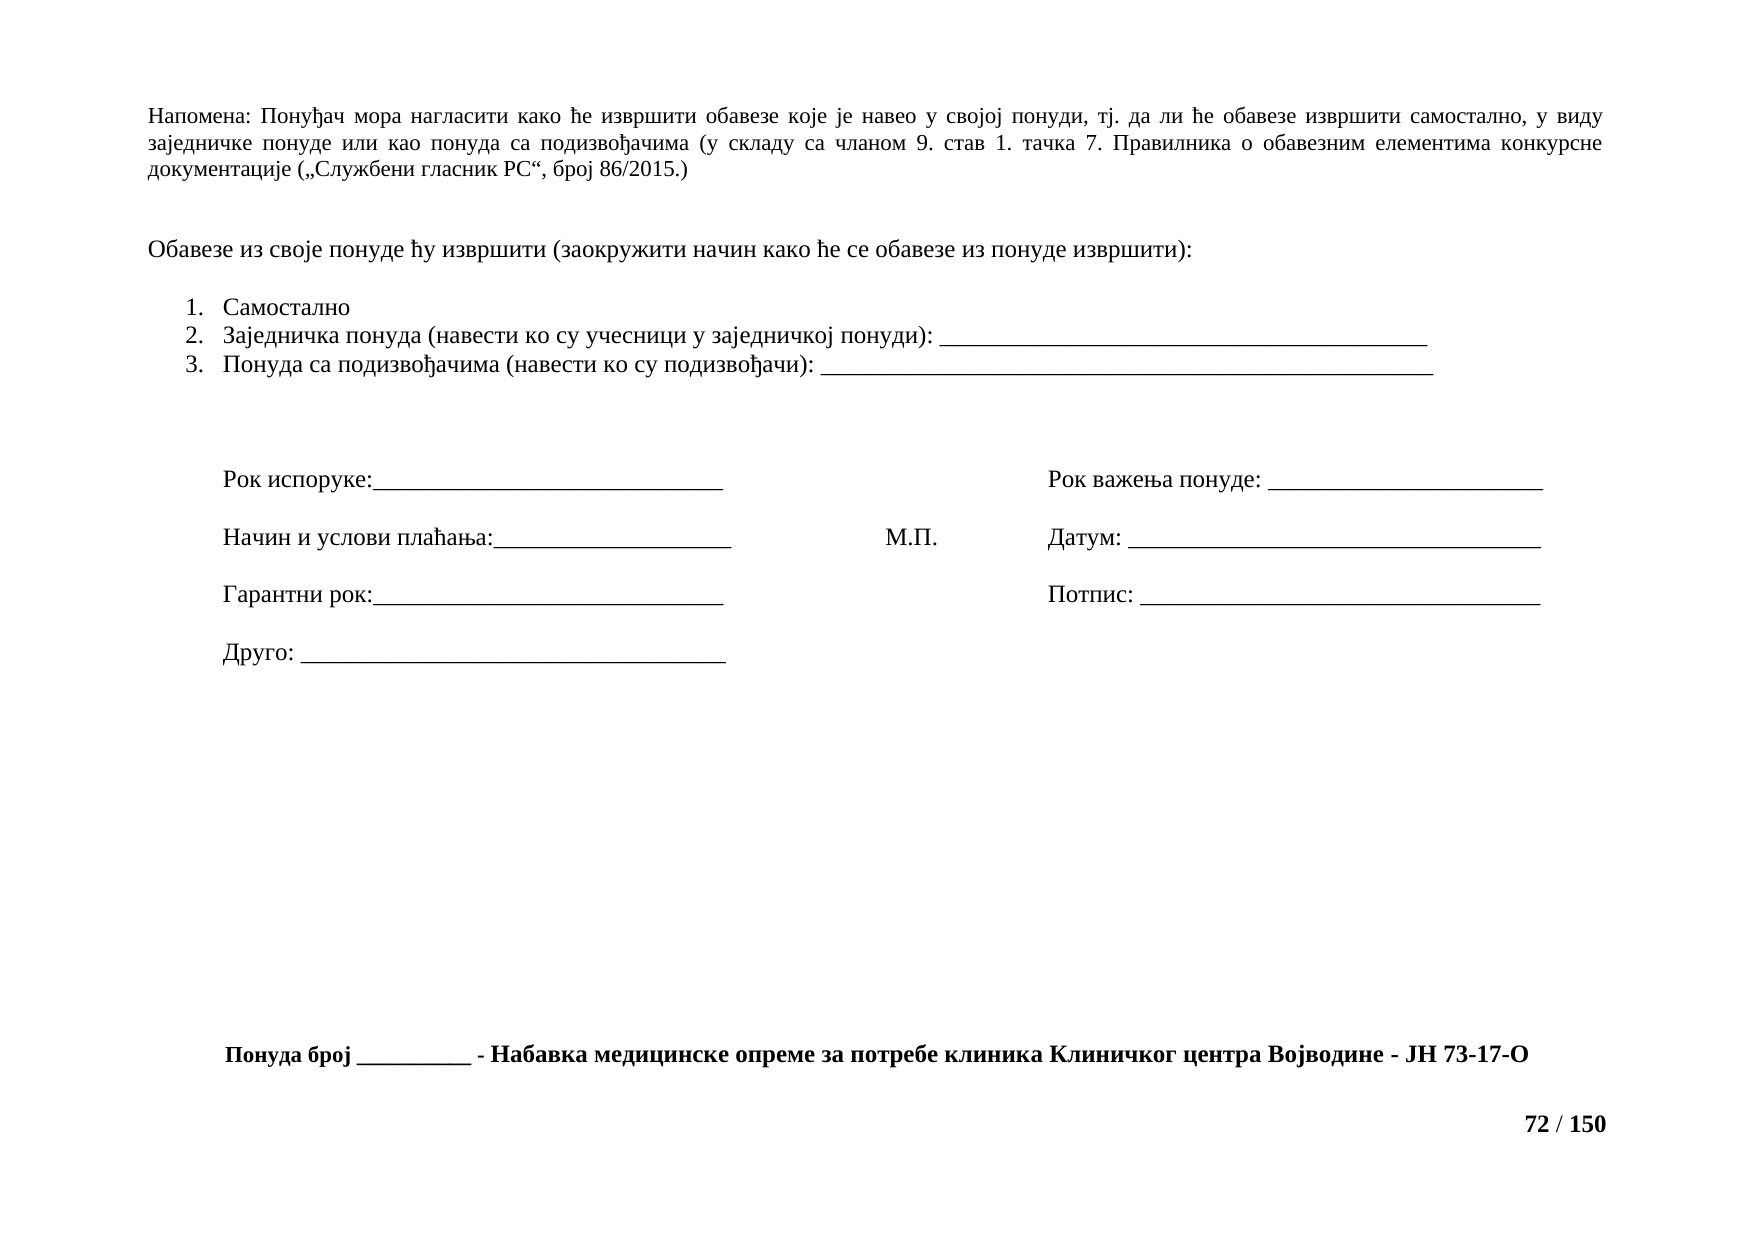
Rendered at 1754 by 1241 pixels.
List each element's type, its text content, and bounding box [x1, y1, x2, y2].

list Понуда са подизвођачима (навести ко су подизвођачи): _________________________________________________ [185, 349, 1606, 378]
text Начин и услови плаћања:___________________ М.П. Датум: _________________________________ [223, 522, 1606, 551]
text Напомена: Понуђач мора нагласити како ће извршити обавезе које је навео у својој понуди, тј. да ли ће обавезе извршити самостално, у виду заједничке понуде или као понуда са подизвођачима (у складу са чланом 9. став 1. тачка 7. Правилника о обавезним елементима конкурсне документације („Службени гласник РС“, број 86/2015.) [148, 103, 1606, 182]
text Рок испоруке:____________________________ Рок важења понуде: ______________________ [223, 464, 1606, 493]
text Понуда број __________ - Набавка медицинске опреме за потребе клиника Клиничког центра Војводине - ЈН 73-17-О [148, 1039, 1606, 1068]
text Обавезе из своје понуде ћу извршити (заокружити начин како ће се обавезе из понуде извршити): [148, 234, 1606, 263]
list Самостално [185, 292, 1606, 321]
text Друго: __________________________________ [148, 637, 1606, 666]
list Заједничка понуда (навести ко су учесници у заједничкој понуди): _______________________________________ [185, 321, 1606, 349]
text Гарантни рок:____________________________ Потпис: ________________________________ [223, 579, 1606, 608]
